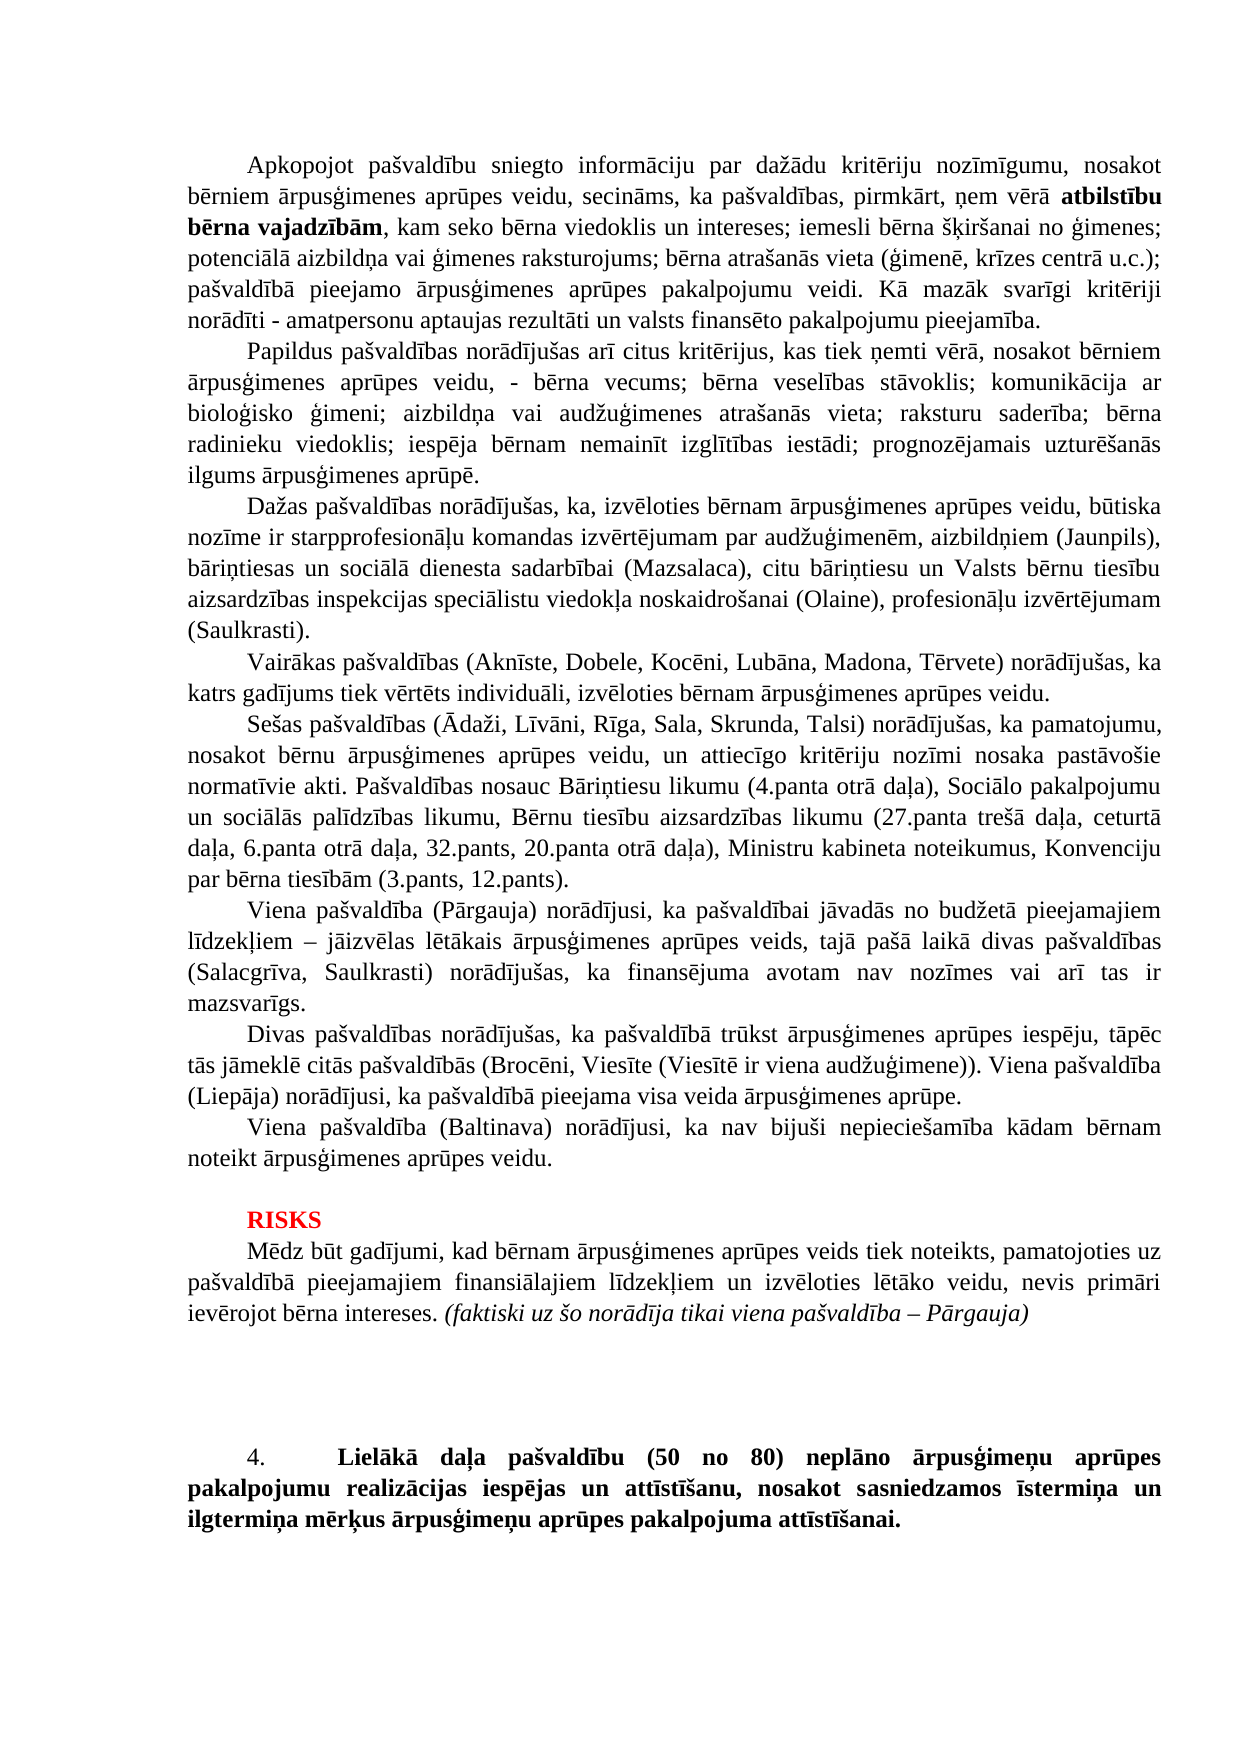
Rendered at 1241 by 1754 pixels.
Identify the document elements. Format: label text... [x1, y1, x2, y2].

list Sešas pašvaldības (Ādaži, Līvāni, Rīga, Sala, Skrunda, Talsi) norādījušas, ka pamatojumu, nosakot bērnu ārpusģimenes aprūpes veidu, un attiecīgo kritēriju nozīmi nosaka pastāvošie normatīvie akti. Pašvaldības nosauc Bāriņtiesu likumu (4.panta otrā daļa), Sociālo pakalpojumu un sociālās palīdzības likumu, Bērnu tiesību aizsardzības likumu (27.panta trešā daļa, ceturtā daļa, 6.panta otrā daļa, 32.pants, 20.panta otrā daļa), Ministru kabineta noteikumus, Konvenciju par bērna tiesībām (3.pants, 12.pants). [187, 709, 1162, 893]
list Papildus pašvaldības norādījušas arī citus kritērijus, kas tiek ņemti vērā, nosakot bērniem ārpusģimenes aprūpes veidu, - bērna vecums; bērna veselības stāvoklis; komunikācija ar bioloģisko ģimeni; aizbildņa vai audžuģimenes atrašanās vieta; raksturu saderība; bērna radinieku viedoklis; iespēja bērnam nemainīt izglītības iestādi; prognozējamais uzturēšanās ilgums ārpusģimenes aprūpē. [187, 336, 1162, 489]
list Lielākā daļa pašvaldību (50 no 80) neplāno ārpusģimeņu aprūpes pakalpojumu realizācijas iespējas un attīstīšanu, nosakot sasniedzamos īstermiņa un ilgtermiņa mērķus ārpusģimeņu aprūpes pakalpojuma attīstīšanai. [187, 1442, 1162, 1532]
list Dažas pašvaldības norādījušas, ka, izvēloties bērnam ārpusģimenes aprūpes veidu, būtiska nozīme ir starpprofesionāļu komandas izvērtējumam par audžuģimenēm, aizbildņiem (Jaunpils), bāriņtiesas un sociālā dienesta sadarbībai (Mazsalaca), citu bāriņtiesu un Valsts bērnu tiesību aizsardzības inspekcijas speciālistu viedokļa noskaidrošanai (Olaine), profesionāļu izvērtējumam (Saulkrasti). [187, 491, 1162, 644]
list Mēdz būt gadījumi, kad bērnam ārpusģimenes aprūpes veids tiek noteikts, pamatojoties uz pašvaldībā pieejamajiem finansiālajiem līdzekļiem un izvēloties lētāko veidu, nevis primāri ievērojot bērna intereses. (faktiski uz šo norādīja tikai viena pašvaldība – Pārgauja) [187, 1236, 1162, 1327]
list Divas pašvaldības norādījušas, ka pašvaldībā trūkst ārpusģimenes aprūpes iespēju, tāpēc tās jāmeklē citās pašvaldībās (Brocēni, Viesīte (Viesītē ir viena audžuģimene)). Viena pašvaldība (Liepāja) norādījusi, ka pašvaldībā pieejama visa veida ārpusģimenes aprūpe. [187, 1019, 1162, 1110]
list Apkopojot pašvaldību sniegto informāciju par dažādu kritēriju nozīmīgumu, nosakot bērniem ārpusģimenes aprūpes veidu, secināms, ka pašvaldības, pirmkārt, ņem vērā atbilstību bērna vajadzībām, kam seko bērna viedoklis un intereses; iemesli bērna šķiršanai no ģimenes; potenciālā aizbildņa vai ģimenes raksturojums; bērna atrašanās vieta (ģimenē, krīzes centrā u.c.); pašvaldībā pieejamo ārpusģimenes aprūpes pakalpojumu veidi. Kā mazāk svarīgi kritēriji norādīti - amatpersonu aptaujas rezultāti un valsts finansēto pakalpojumu pieejamība. [187, 150, 1162, 334]
list Vairākas pašvaldības (Aknīste, Dobele, Kocēni, Lubāna, Madona, Tērvete) norādījušas, ka katrs gadījums tiek vērtēts individuāli, izvēloties bērnam ārpusģimenes aprūpes veidu. [187, 647, 1162, 706]
list RISKS [187, 1205, 1162, 1234]
list Viena pašvaldība (Baltinava) norādījusi, ka nav bijuši nepieciešamība kādam bērnam noteikt ārpusģimenes aprūpes veidu. [187, 1112, 1162, 1172]
list Viena pašvaldība (Pārgauja) norādījusi, ka pašvaldībai jāvadās no budžetā pieejamajiem līdzekļiem – jāizvēlas lētākais ārpusģimenes aprūpes veids, tajā pašā laikā divas pašvaldības (Salacgrīva, Saulkrasti) norādījušas, ka finansējuma avotam nav nozīmes vai arī tas ir mazsvarīgs. [187, 895, 1162, 1017]
